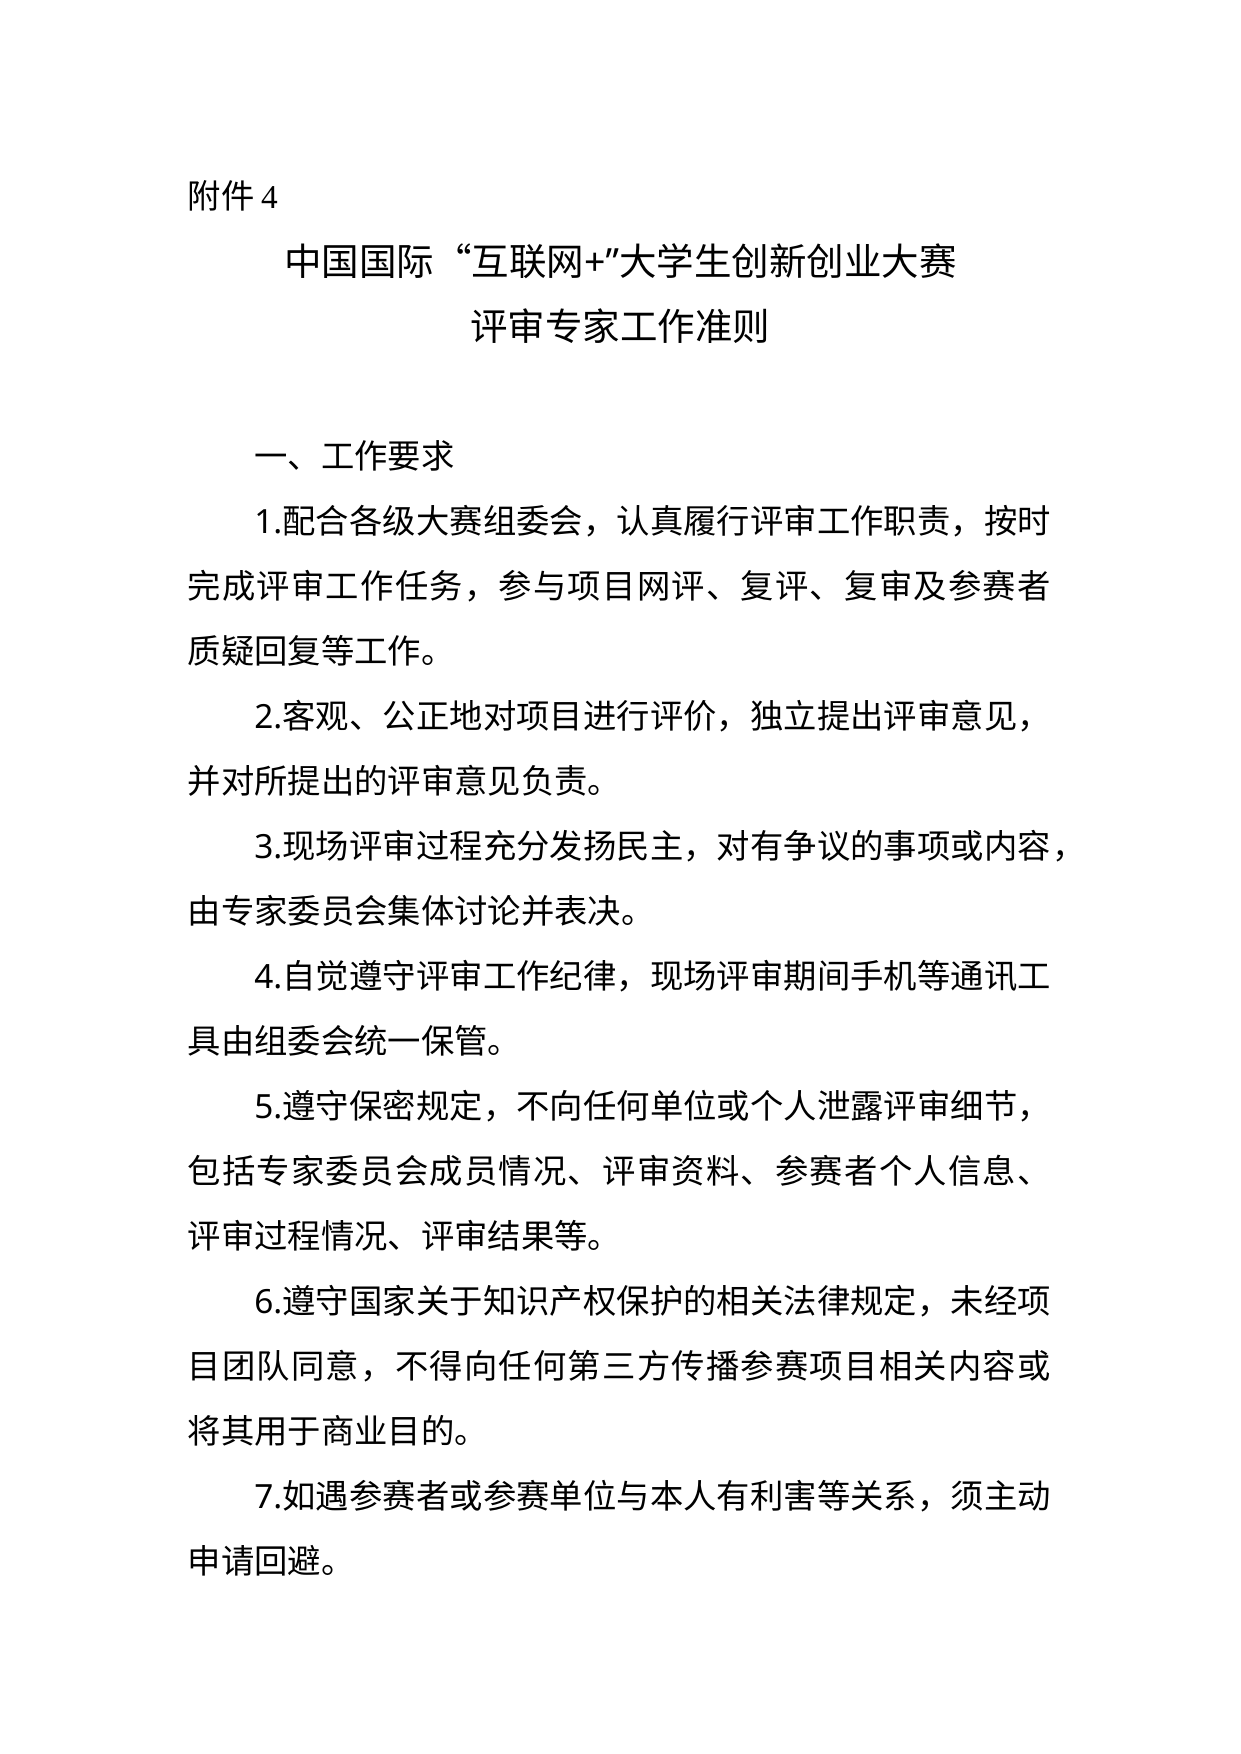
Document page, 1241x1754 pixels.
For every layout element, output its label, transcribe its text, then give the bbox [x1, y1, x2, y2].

text 评审专家工作准则 [187, 292, 1053, 357]
text 4.自觉遵守评审工作纪律，现场评审期间手机等通讯工具由组委会统一保管。 [187, 942, 1053, 1072]
text 3.现场评审过程充分发扬民主，对有争议的事项或内容，由专家委员会集体讨论并表决。 [187, 812, 1053, 942]
text 7.如遇参赛者或参赛单位与本人有利害等关系，须主动申请回避。 [187, 1462, 1053, 1592]
text 1.配合各级大赛组委会，认真履行评审工作职责，按时完成评审工作任务，参与项目网评、复评、复审及参赛者质疑回复等工作。 [187, 487, 1053, 682]
text 6.遵守国家关于知识产权保护的相关法律规定，未经项目团队同意，不得向任何第三方传播参赛项目相关内容或将其用于商业目的。 [187, 1267, 1053, 1462]
text 5.遵守保密规定，不向任何单位或个人泄露评审细节，包括专家委员会成员情况、评审资料、参赛者个人信息、评审过程情况、评审结果等。 [187, 1072, 1053, 1267]
text 中国国际“互联网+”大学生创新创业大赛 [187, 227, 1053, 292]
text 2.客观、公正地对项目进行评价，独立提出评审意见，并对所提出的评审意见负责。 [187, 682, 1053, 812]
text 一、工作要求 [187, 422, 1053, 487]
text 附件4 [187, 162, 1053, 227]
